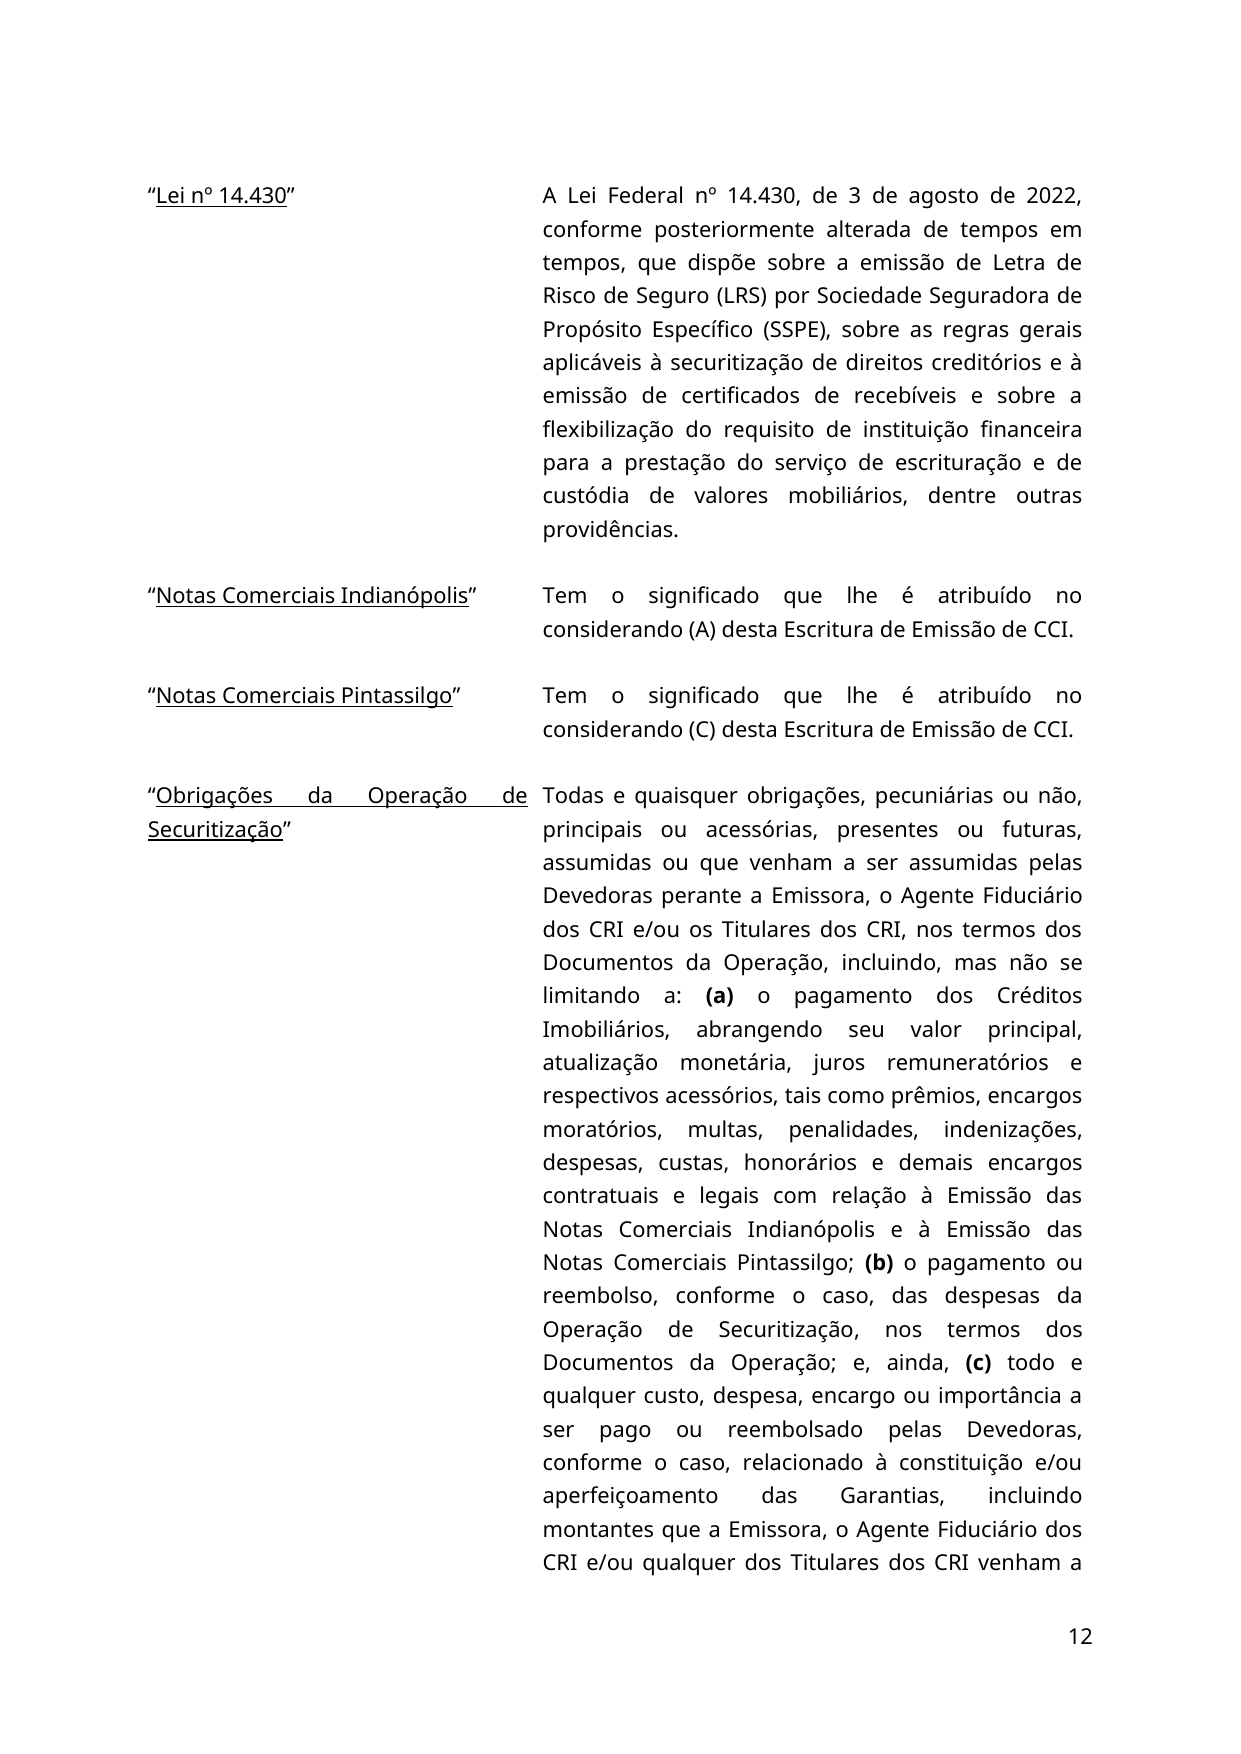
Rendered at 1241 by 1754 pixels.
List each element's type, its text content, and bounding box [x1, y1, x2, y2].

table_cell Tem o significado que lhe é atribuído no considerando (C) desta Escritura de Emissão de CCI. [528, 677, 1083, 777]
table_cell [528, 777, 1083, 1577]
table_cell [148, 777, 528, 1577]
table_cell “Lei nº 14.430” [148, 177, 528, 577]
table_cell “Notas Comerciais Indianópolis” [148, 577, 528, 677]
table_cell “Notas Comerciais Pintassilgo” [148, 677, 528, 777]
table_cell A Lei Federal nº 14.430, de 3 de agosto de 2022, conforme posteriormente alterada de tempos em tempos, que dispõe sobre a emissão de Letra de Risco de Seguro (LRS) por Sociedade Seguradora de Propósito Específico (SSPE), sobre as regras gerais aplicáveis à securitização de direitos creditórios e à emissão de certificados de recebíveis e sobre a flexibilização do requisito de instituição financeira para a prestação do serviço de escrituração e de custódia de valores mobiliários, dentre outras providências. [528, 177, 1083, 577]
table_cell Tem o significado que lhe é atribuído no considerando (A) desta Escritura de Emissão de CCI. [528, 577, 1083, 677]
